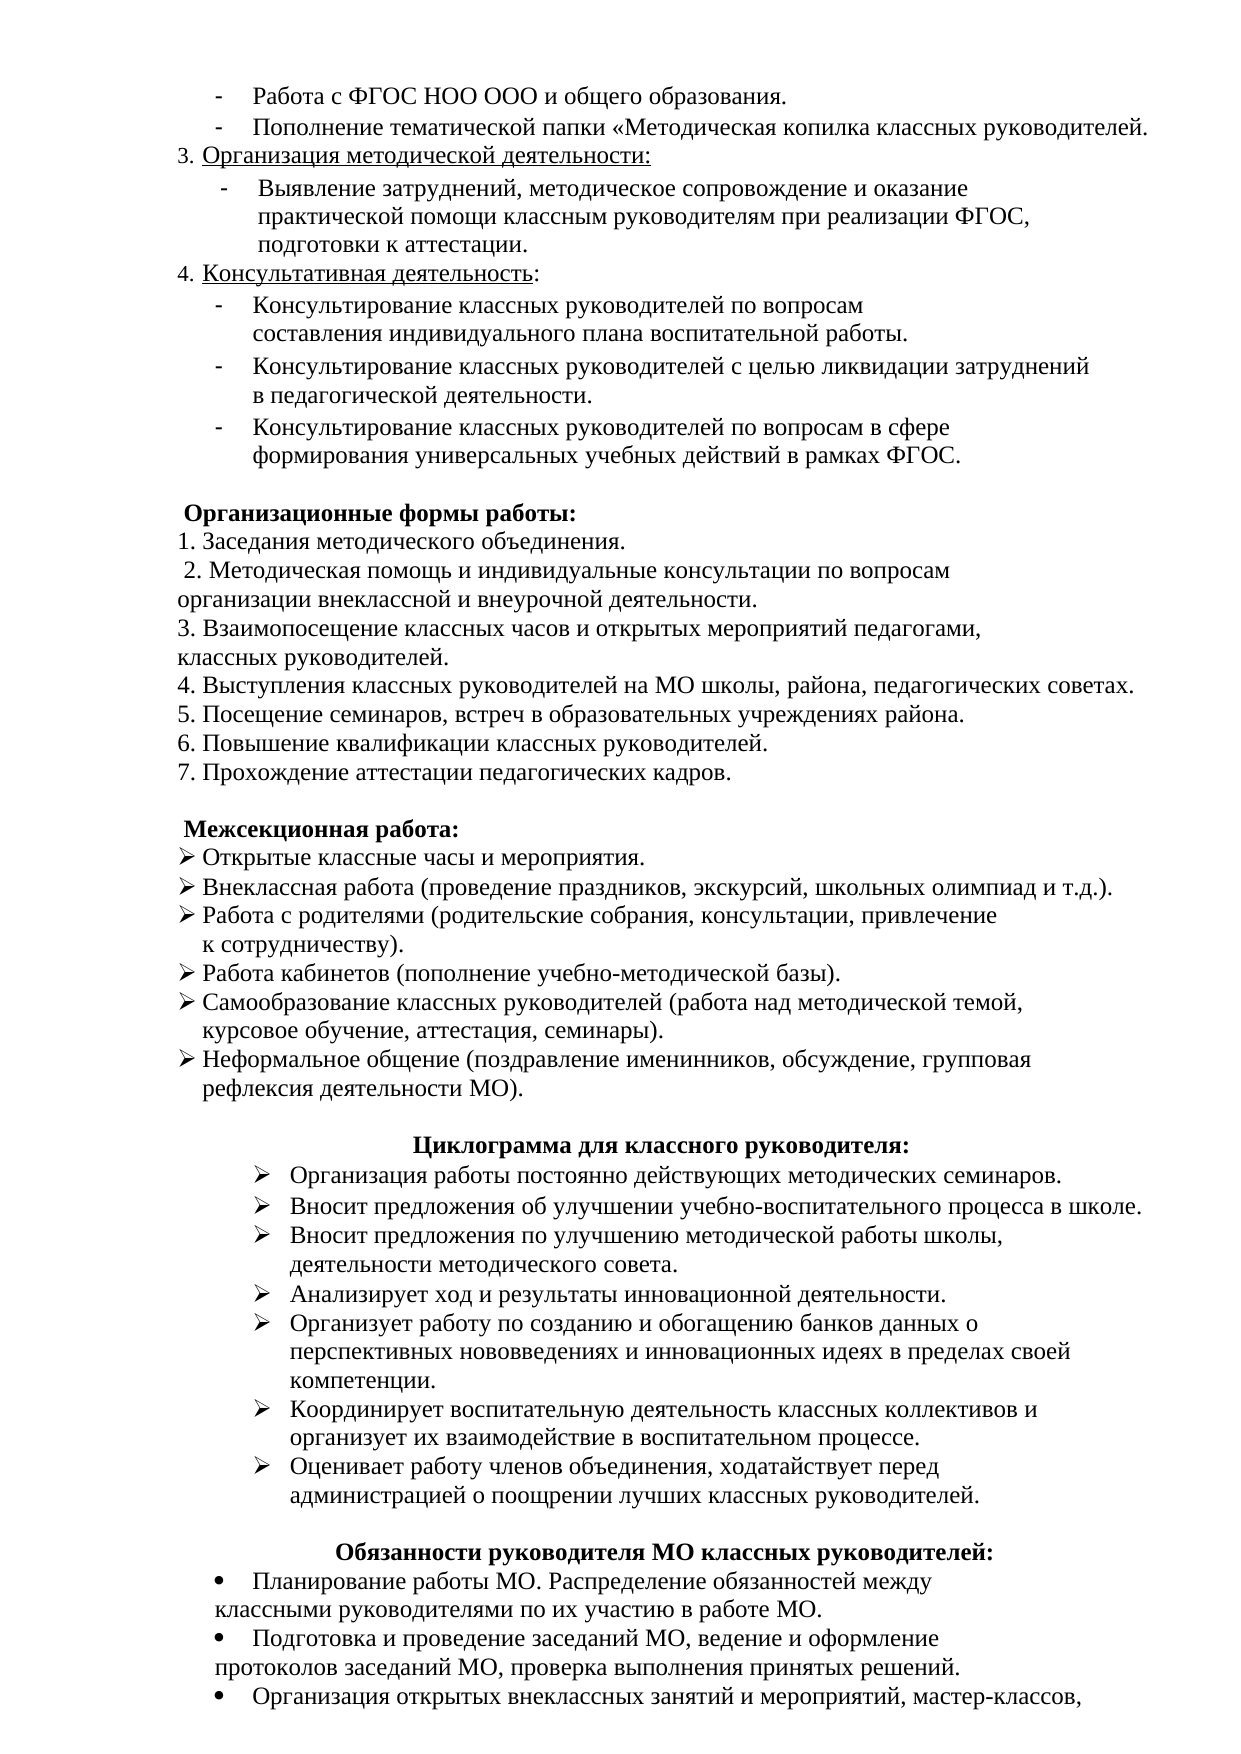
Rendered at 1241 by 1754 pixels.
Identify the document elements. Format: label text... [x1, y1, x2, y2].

list Консультативная деятельность: [177, 258, 1184, 287]
list Оценивает работу членов объединения, ходатайствует перед администрацией о поощрении лучших классных руководителей. [252, 1451, 1102, 1509]
list Вносит предложения по улучшению методической работы школы, деятельности методического совета. [252, 1220, 1115, 1278]
list Неформальное общение (поздравление именинников, обсуждение, групповая рефлексия деятельности МО). [177, 1044, 1037, 1102]
list Выступления классных руководителей на МО школы, района, педагогических советах. [177, 670, 1184, 699]
list Выявление затруднений, методическое сопровождение и оказание практической помощи классным руководителям при реализации ФГОС, подготовки к аттестации. [220, 170, 1120, 258]
list Работа кабинетов (пополнение учебно-методической базы). [177, 958, 1184, 987]
list Работа с ФГОС НОО ООО и общего образования. [214, 79, 1184, 111]
list Внеклассная работа (проведение праздников, экскурсий, школьных олимпиад и т.д.). [177, 872, 1184, 900]
text Межсекционная работа: [183, 814, 1184, 843]
list Консультирование классных руководителей по вопросам составления индивидуального плана воспитательной работы. [214, 289, 1000, 347]
list Самообразование классных руководителей (работа над методической темой, курсовое обучение, аттестация, семинары). [177, 987, 1124, 1044]
list Методическая помощь и индивидуальные консультации по вопросам организации внеклассной и внеурочной деятельности. [177, 555, 1091, 613]
list Подготовка и проведение заседаний МО, ведение и оформление протоколов заседаний МО, проверка выполнения принятых решений. [214, 1624, 1069, 1681]
list Прохождение аттестации педагогических кадров. [177, 757, 1184, 785]
list Работа с родителями (родительские собрания, консультации, привлечение к сотрудничеству). [177, 900, 1015, 958]
list Планирование работы МО. Распределение обязанностей между классными руководителями по их участию в работе МО. [214, 1567, 1055, 1623]
list Анализирует ход и результаты инновационной деятельности. [252, 1278, 1184, 1308]
list Открытые классные часы и мероприятия. [177, 843, 1184, 872]
text Обязанности руководителя МО классных руководителей: [335, 1538, 1184, 1567]
list Координирует воспитательную деятельность классных коллективов и организует их взаимодействие в воспитательном процессе. [252, 1394, 1123, 1451]
list Повышение квалификации классных руководителей. [177, 728, 1184, 757]
list Консультирование классных руководителей с целью ликвидации затруднений в педагогической деятельности. [214, 349, 1106, 408]
list Консультирование классных руководителей по вопросам в сфере формирования универсальных учебных действий в рамках ФГОС. [214, 411, 1112, 468]
list Взаимопосещение классных часов и открытых мероприятий педагогами, классных руководителей. [177, 613, 1088, 670]
text Организационные формы работы: [183, 498, 1184, 527]
list Организует работу по созданию и обогащению банков данных о перспективных нововведениях и инновационных идеях в пределах своей компетенции. [252, 1309, 1110, 1393]
text Циклограмма для классного руководителя: [413, 1131, 1184, 1159]
list Организация методической деятельности: [177, 141, 1184, 169]
list Посещение семинаров, встреч в образовательных учреждениях района. [177, 699, 1184, 728]
list Пополнение тематической папки «Методическая копилка классных руководителей. [214, 111, 1184, 141]
list Организация работы постоянно действующих методических семинаров. [252, 1159, 1184, 1190]
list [214, 1681, 1110, 1710]
list Заседания методического объединения. [177, 527, 1184, 555]
list Вносит предложения об улучшении учебно-воспитательного процесса в школе. [252, 1190, 1184, 1220]
